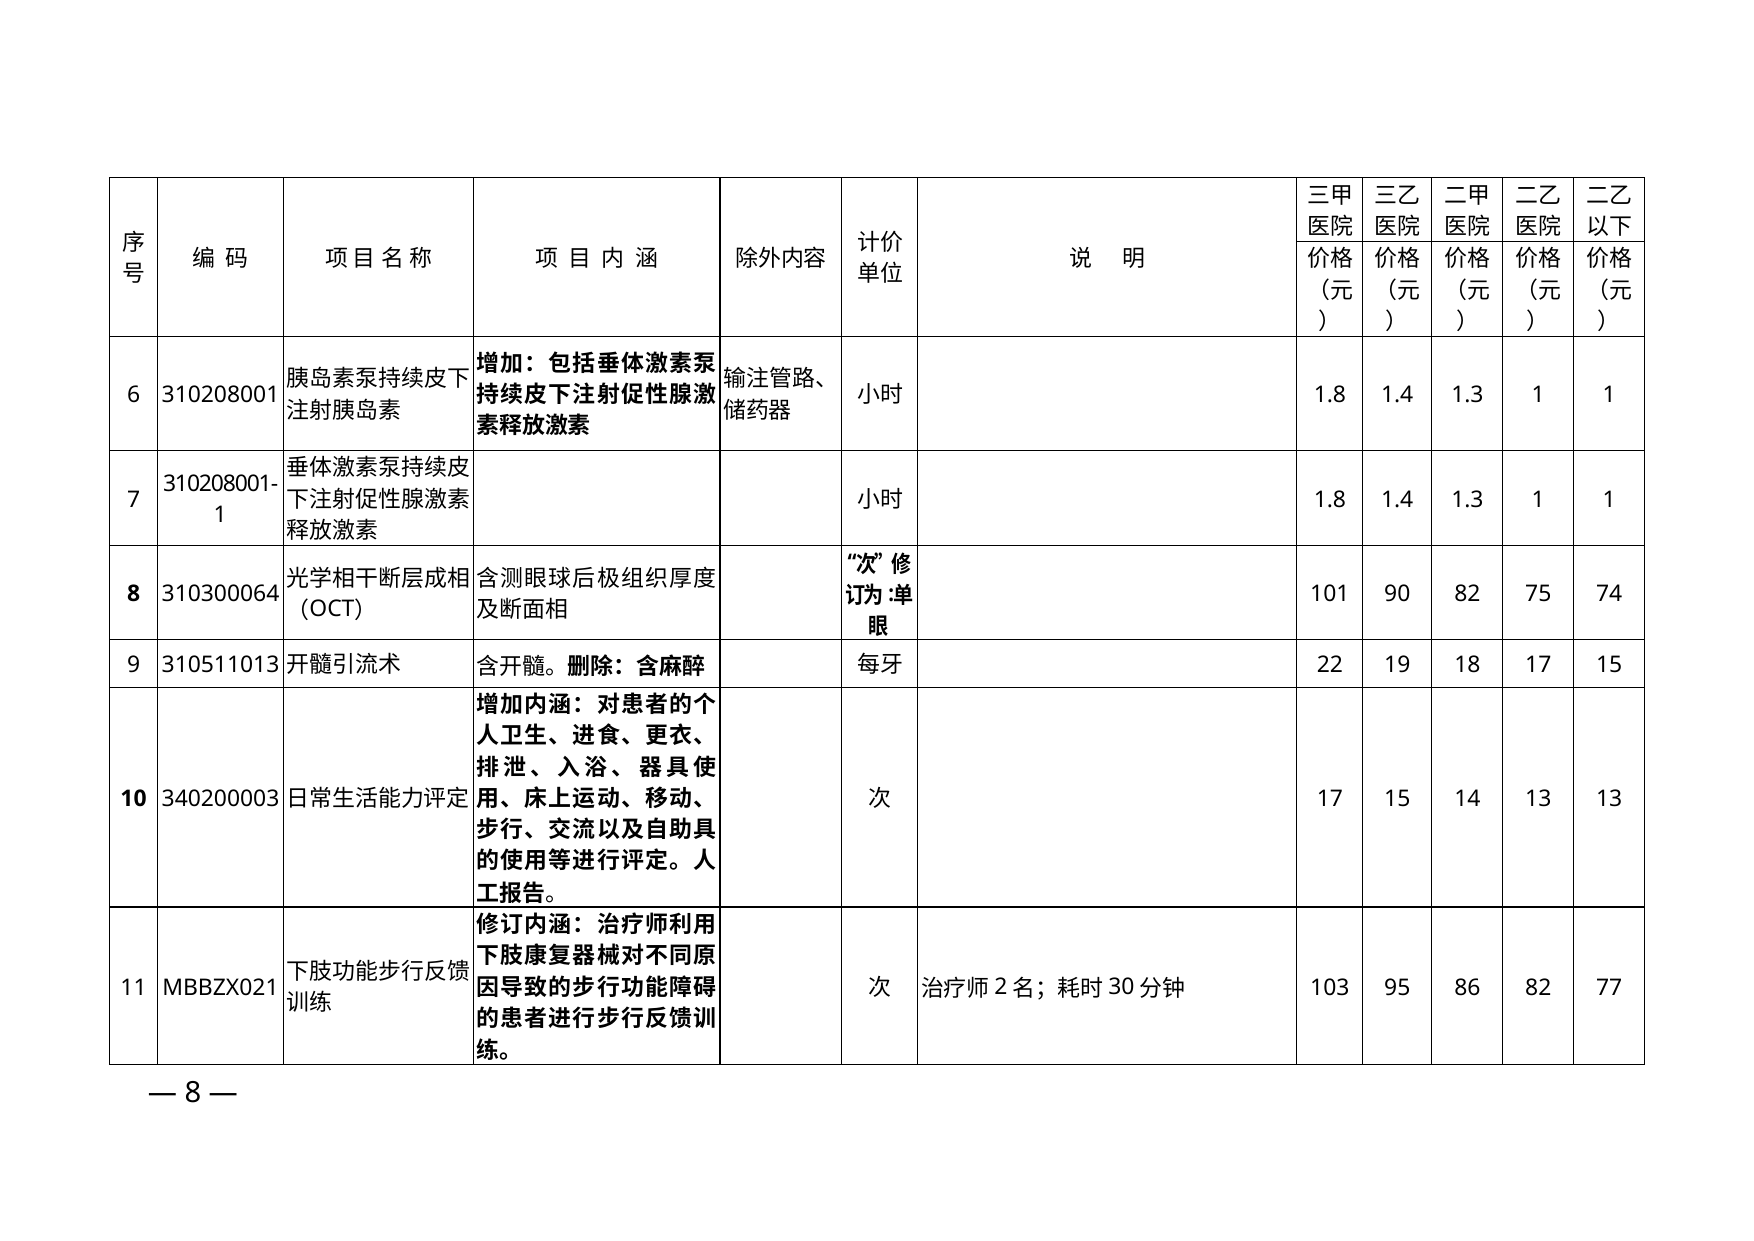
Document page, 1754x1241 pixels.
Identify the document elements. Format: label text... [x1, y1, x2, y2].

table_cell [474, 451, 719, 544]
table_header 三乙医院 [1363, 178, 1431, 241]
table_cell [721, 688, 841, 906]
table_cell 77 [1574, 908, 1644, 1064]
table_cell 1 [1503, 337, 1573, 450]
table_header 计价 单位 [842, 178, 917, 336]
table_cell 价格（元） [1503, 242, 1573, 336]
table_cell 1 [1503, 451, 1573, 544]
table_cell 7 [110, 451, 157, 544]
table_cell 82 [1503, 908, 1573, 1064]
table_cell 310300064 [158, 546, 283, 639]
table_cell 价格（元） [1363, 242, 1431, 336]
table_cell [721, 908, 841, 1064]
table_cell [918, 688, 1296, 906]
table_cell 增加：包括垂体激素泵持续皮下注射促性腺激素释放激素 [474, 337, 719, 450]
table_cell 11 [110, 908, 157, 1064]
table_cell 13 [1503, 688, 1573, 906]
table_cell [918, 546, 1296, 639]
table_cell 含开髓。删除：含麻醉 [474, 640, 719, 687]
table_cell 82 [1432, 546, 1502, 639]
table_cell 74 [1574, 546, 1644, 639]
table_cell 垂体激素泵持续皮下注射促性腺激素释放激素 [284, 451, 473, 544]
table_cell 含测眼球后极组织厚度及断面相 [474, 546, 719, 639]
table_cell “次”修订为 :单眼 [842, 546, 917, 639]
table_cell [721, 546, 841, 639]
table_cell [918, 337, 1296, 450]
table_cell 1.3 [1432, 337, 1502, 450]
table_cell 1 [1574, 451, 1644, 544]
table_cell 开髓引流术 [284, 640, 473, 687]
table_cell 95 [1363, 908, 1431, 1064]
table_cell 103 [1297, 908, 1362, 1064]
table_cell [918, 451, 1296, 544]
table_cell MBBZX021 [158, 908, 283, 1064]
table_header 三甲医院 [1297, 178, 1362, 241]
table_cell 1.8 [1297, 451, 1362, 544]
table_cell 310511013 [158, 640, 283, 687]
table_cell 17 [1503, 640, 1573, 687]
table_header 二乙医院 [1503, 178, 1573, 241]
table_cell 次 [842, 908, 917, 1064]
table_cell [721, 640, 841, 687]
table_header 除外内容 [721, 178, 841, 336]
table_cell 增加内涵：对患者的个人卫生、进食、更衣、排泄、入浴、器具使用、床上运动、移动、步行、交流以及自助具的使用等进行评定。人工报告。 [474, 688, 719, 906]
table_cell 22 [1297, 640, 1362, 687]
table_cell 9 [110, 640, 157, 687]
table_cell 101 [1297, 546, 1362, 639]
table_cell 每牙 [842, 640, 917, 687]
table_cell 1 [1574, 337, 1644, 450]
table_header 序号 [110, 178, 157, 336]
table_cell 1.3 [1432, 451, 1502, 544]
table_cell 小时 [842, 337, 917, 450]
table_cell 下肢功能步行反馈训练 [284, 908, 473, 1064]
table_cell 小时 [842, 451, 917, 544]
table_header 二甲医院 [1432, 178, 1502, 241]
table_header 项 目 内 涵 [474, 178, 719, 336]
table_cell 8 [110, 546, 157, 639]
table_header 项 目 名 称 [284, 178, 473, 336]
table_cell 310208001-1 [158, 451, 283, 544]
table_cell 价格（元） [1297, 242, 1362, 336]
table_cell 1.8 [1297, 337, 1362, 450]
table_cell 15 [1574, 640, 1644, 687]
table_cell 治疗师2名；耗时30分钟 [918, 908, 1296, 1064]
table_cell 18 [1432, 640, 1502, 687]
table_cell 价格（元） [1574, 242, 1644, 336]
table_header 二乙以下 [1574, 178, 1644, 241]
table_header 说 明 [918, 178, 1296, 336]
table_cell 15 [1363, 688, 1431, 906]
table_cell 日常生活能力评定 [284, 688, 473, 906]
table_cell 86 [1432, 908, 1502, 1064]
table_cell [918, 640, 1296, 687]
table_cell 光学相干断层成相（OCT） [284, 546, 473, 639]
table_cell 修订内涵：治疗师利用下肢康复器械对不同原因导致的步行功能障碍的患者进行步行反馈训练。 [474, 908, 719, 1064]
table_cell 1.4 [1363, 451, 1431, 544]
table_header 编 码 [158, 178, 283, 336]
table_cell 90 [1363, 546, 1431, 639]
table_cell 19 [1363, 640, 1431, 687]
table_cell 75 [1503, 546, 1573, 639]
table_cell 14 [1432, 688, 1502, 906]
table_cell 310208001 [158, 337, 283, 450]
table_cell 输注管路、储药器 [721, 337, 841, 450]
table_cell 价格（元） [1432, 242, 1502, 336]
table_cell 1.4 [1363, 337, 1431, 450]
table_cell [721, 451, 841, 544]
table_cell 340200003 [158, 688, 283, 906]
table_cell 次 [842, 688, 917, 906]
table_cell 13 [1574, 688, 1644, 906]
table_cell 10 [110, 688, 157, 906]
table_cell 6 [110, 337, 157, 450]
table_cell 胰岛素泵持续皮下注射胰岛素 [284, 337, 473, 450]
table_cell 17 [1297, 688, 1362, 906]
